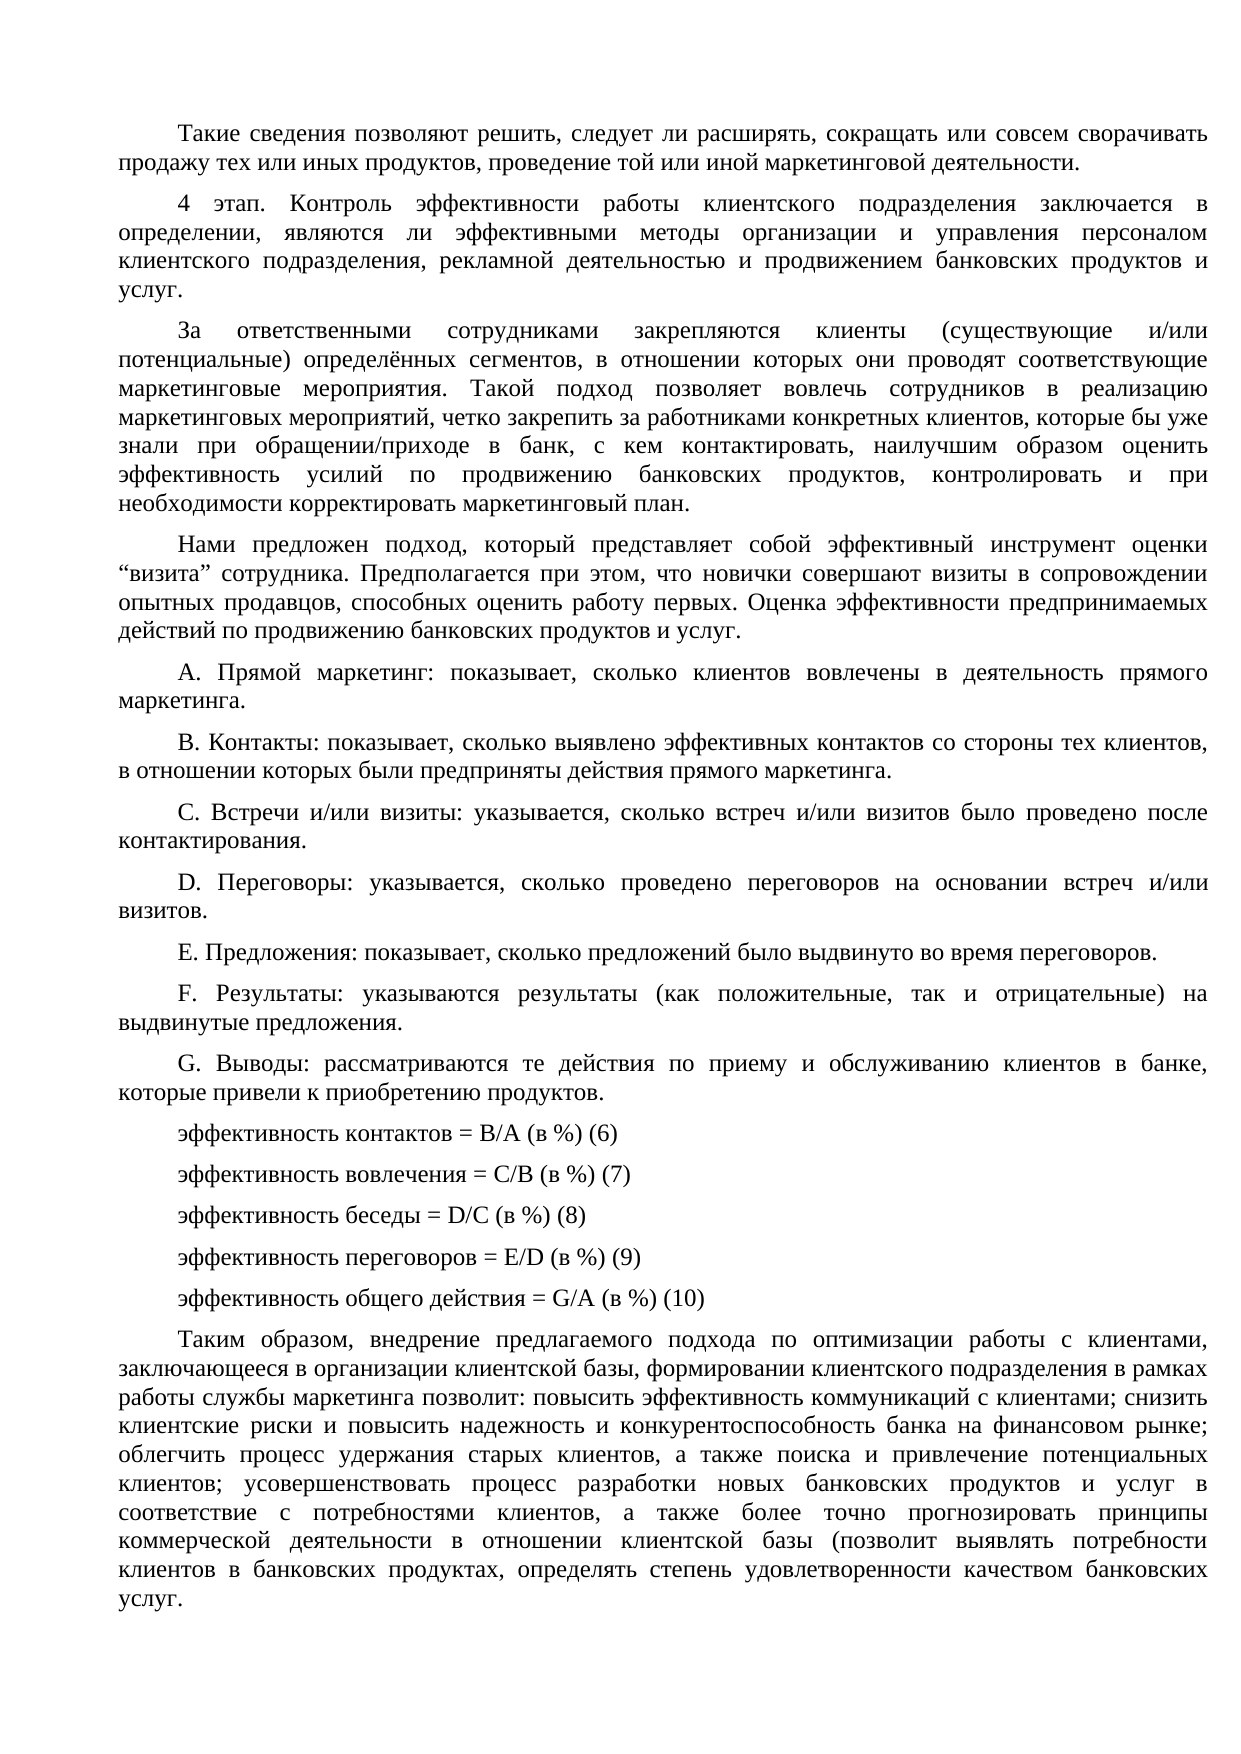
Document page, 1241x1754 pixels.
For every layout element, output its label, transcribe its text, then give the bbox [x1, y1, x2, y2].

text За ответственными сотрудниками закрепляются клиенты (существующие и/или потенциальные) определённых сегментов, в отношении которых они проводят соответствующие маркетинговые мероприятия. Такой подход позволяет вовлечь сотрудников в реализацию маркетинговых мероприятий, четко закрепить за работниками конкретных клиентов, которые бы уже знали при обращении/приходе в банк, с кем контактировать, наилучшим образом оценить эффективность усилий по продвижению банковских продуктов, контролировать и при необходимости корректировать маркетинговый план. [118, 316, 1209, 517]
text C. Встречи и/или визиты: указывается, сколько встреч и/или визитов было проведено после контактирования. [118, 797, 1209, 854]
text эффективность контактов = B/A (в %) (6) [118, 1118, 1209, 1147]
text эффективность общего действия = G/A (в %) (10) [118, 1283, 1209, 1312]
text Нами предложен подход, который представляет собой эффективный инструмент оценки “визита” сотрудника. Предполагается при этом, что новички совершают визиты в сопровождении опытных продавцов, способных оценить работу первых. Оценка эффективности предпринимаемых действий по продвижению банковских продуктов и услуг. [118, 529, 1209, 644]
text эффективность переговоров = E/D (в %) (9) [118, 1242, 1209, 1271]
text G. Выводы: рассматриваются те действия по приему и обслуживанию клиентов в банке, которые привели к приобретению продуктов. [118, 1048, 1209, 1106]
text F. Результаты: указываются результаты (как положительные, так и отрицательные) на выдвинутые предложения. [118, 978, 1209, 1036]
text Таким образом, внедрение предлагаемого подхода по оптимизации работы с клиентами, заключающееся в организации клиентской базы, формировании клиентского подразделения в рамках работы службы маркетинга позволит: повысить эффективность коммуникаций с клиентами; снизить клиентские риски и повысить надежность и конкурентоспособность банка на финансовом рынке; облегчить процесс удержания старых клиентов, а также поиска и привлечение потенциальных клиентов; усовершенствовать процесс разработки новых банковских продуктов и услуг в соответствие с потребностями клиентов, а также более точно прогнозировать принципы коммерческой деятельности в отношении клиентской базы (позволит выявлять потребности клиентов в банковских продуктах, определять степень удовлетворенности качеством банковских услуг. [118, 1324, 1209, 1612]
text 4 этап. Контроль эффективности работы клиентского подразделения заключается в определении, являются ли эффективными методы организации и управления персоналом клиентского подразделения, рекламной деятельностью и продвижением банковских продуктов и услуг. [118, 188, 1209, 303]
text Такие сведения позволяют решить, следует ли расширять, сокращать или совсем сворачивать продажу тех или иных продуктов, проведение той или иной маркетинговой деятельности. [118, 118, 1209, 176]
text B. Контакты: показывает, сколько выявлено эффективных контактов со стороны тех клиентов, в отношении которых были предприняты действия прямого маркетинга. [118, 727, 1209, 784]
text E. Предложения: показывает, сколько предложений было выдвинуто во время переговоров. [118, 937, 1209, 966]
text A. Прямой маркетинг: показывает, сколько клиентов вовлечены в деятельность прямого маркетинга. [118, 657, 1209, 714]
text эффективность беседы = D/C (в %) (8) [118, 1201, 1209, 1229]
text эффективность вовлечения = C/B (в %) (7) [118, 1159, 1209, 1188]
text D. Переговоры: указывается, сколько проведено переговоров на основании встреч и/или визитов. [118, 867, 1209, 924]
